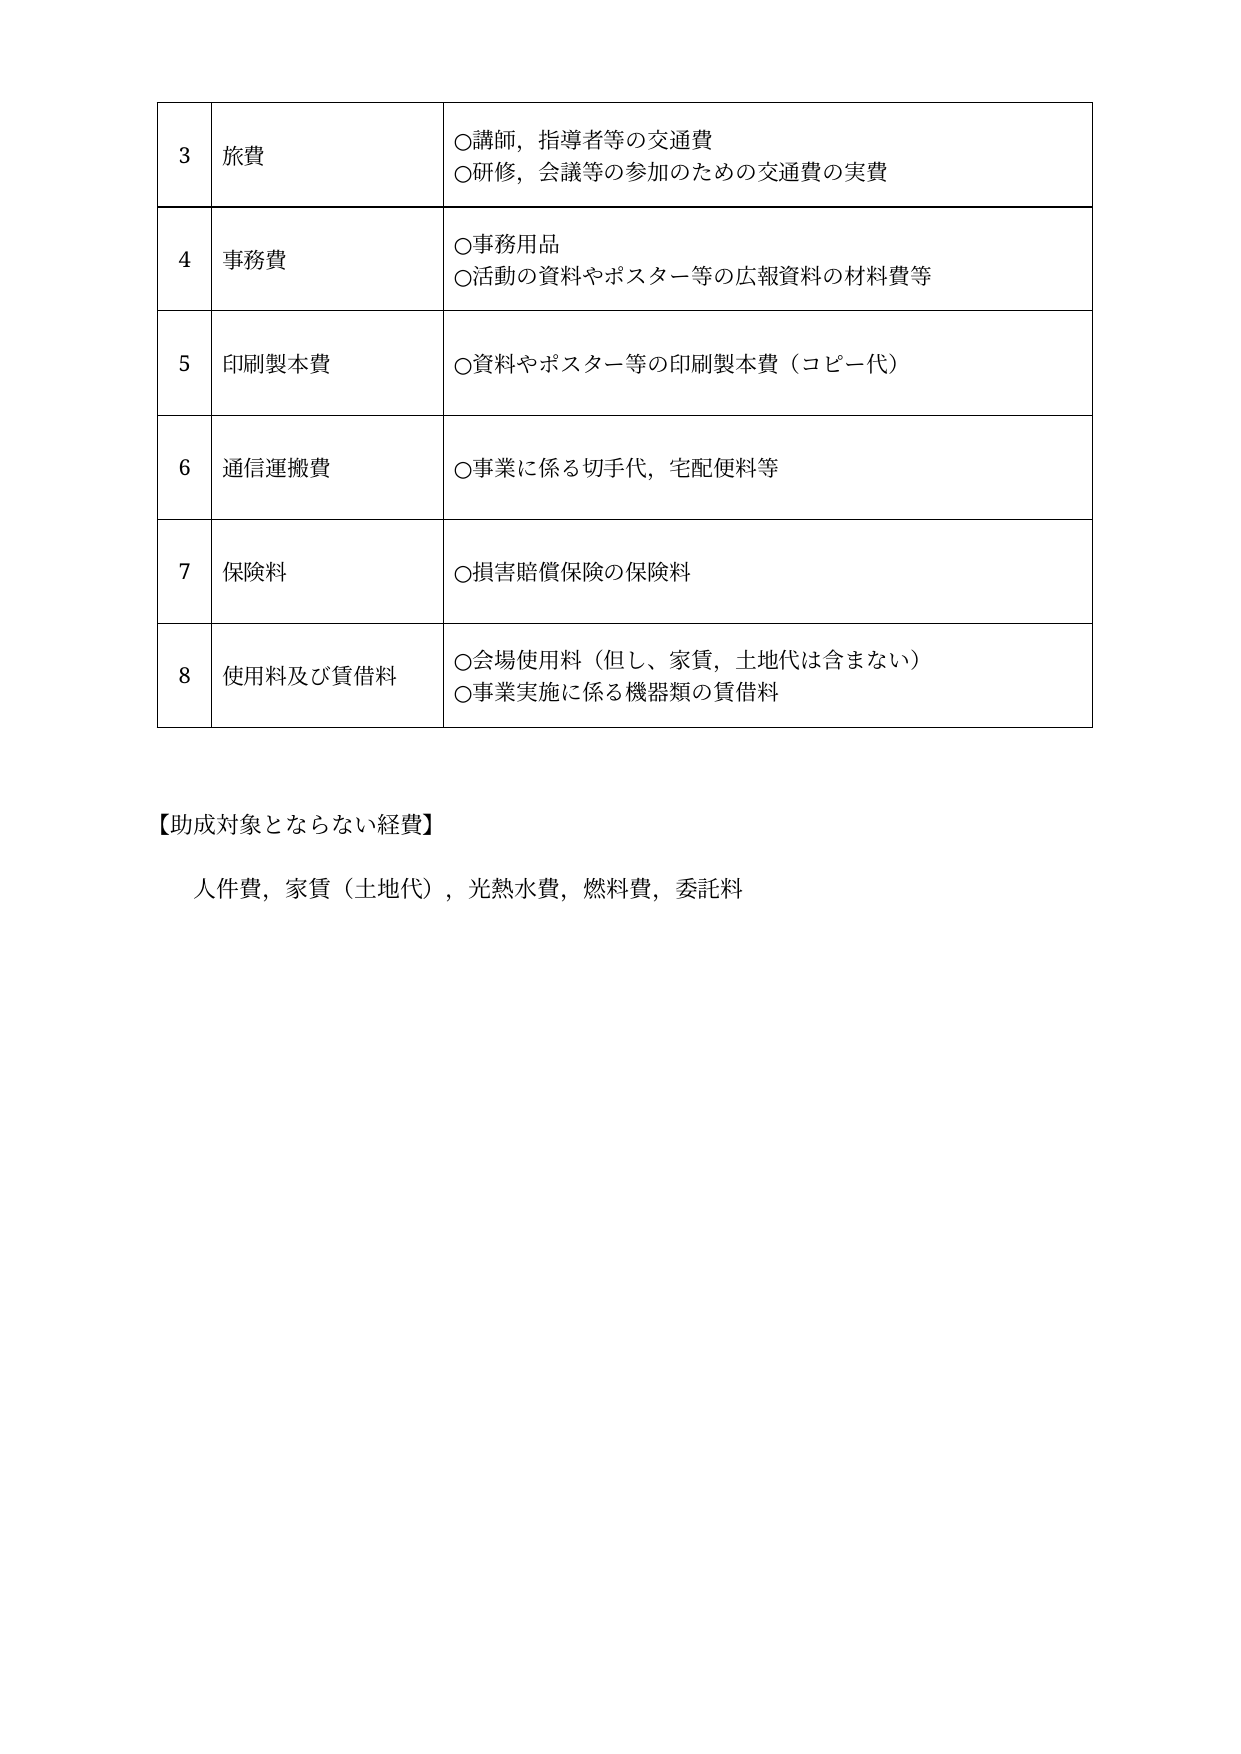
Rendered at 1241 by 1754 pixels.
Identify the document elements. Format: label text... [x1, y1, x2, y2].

table_cell 4 [158, 208, 211, 310]
table_cell 印刷製本費 [212, 311, 443, 414]
table_cell ○損害賠償保険の保険料 [444, 520, 1092, 623]
table_cell 6 [158, 416, 211, 518]
table_cell 事務費 [212, 208, 443, 310]
table_cell ○会場使用料（但し、家賃，土地代は含まない） ○事業実施に係る機器類の賃借料 [444, 624, 1092, 727]
table_cell ○講師，指導者等の交通費 ○研修，会議等の参加のための交通費の実費 [444, 103, 1092, 206]
table_cell ○事業に係る切手代，宅配便料等 [444, 416, 1092, 518]
table_cell 通信運搬費 [212, 416, 443, 518]
table_cell ○事務用品 ○活動の資料やポスター等の広報資料の材料費等 [444, 208, 1092, 310]
table_cell 8 [158, 624, 211, 727]
table_cell 使用料及び賃借料 [212, 624, 443, 727]
table_cell ○資料やポスター等の印刷製本費（コピー代） [444, 311, 1092, 414]
table_cell 7 [158, 520, 211, 623]
table_cell 旅費 [212, 103, 443, 206]
table_cell 5 [158, 311, 211, 414]
text 【助成対象とならない経費】 [148, 792, 1092, 856]
table_cell 3 [158, 103, 211, 206]
table_cell 保険料 [212, 520, 443, 623]
text 人件費，家賃（土地代），光熱水費，燃料費，委託料 [148, 856, 1092, 919]
